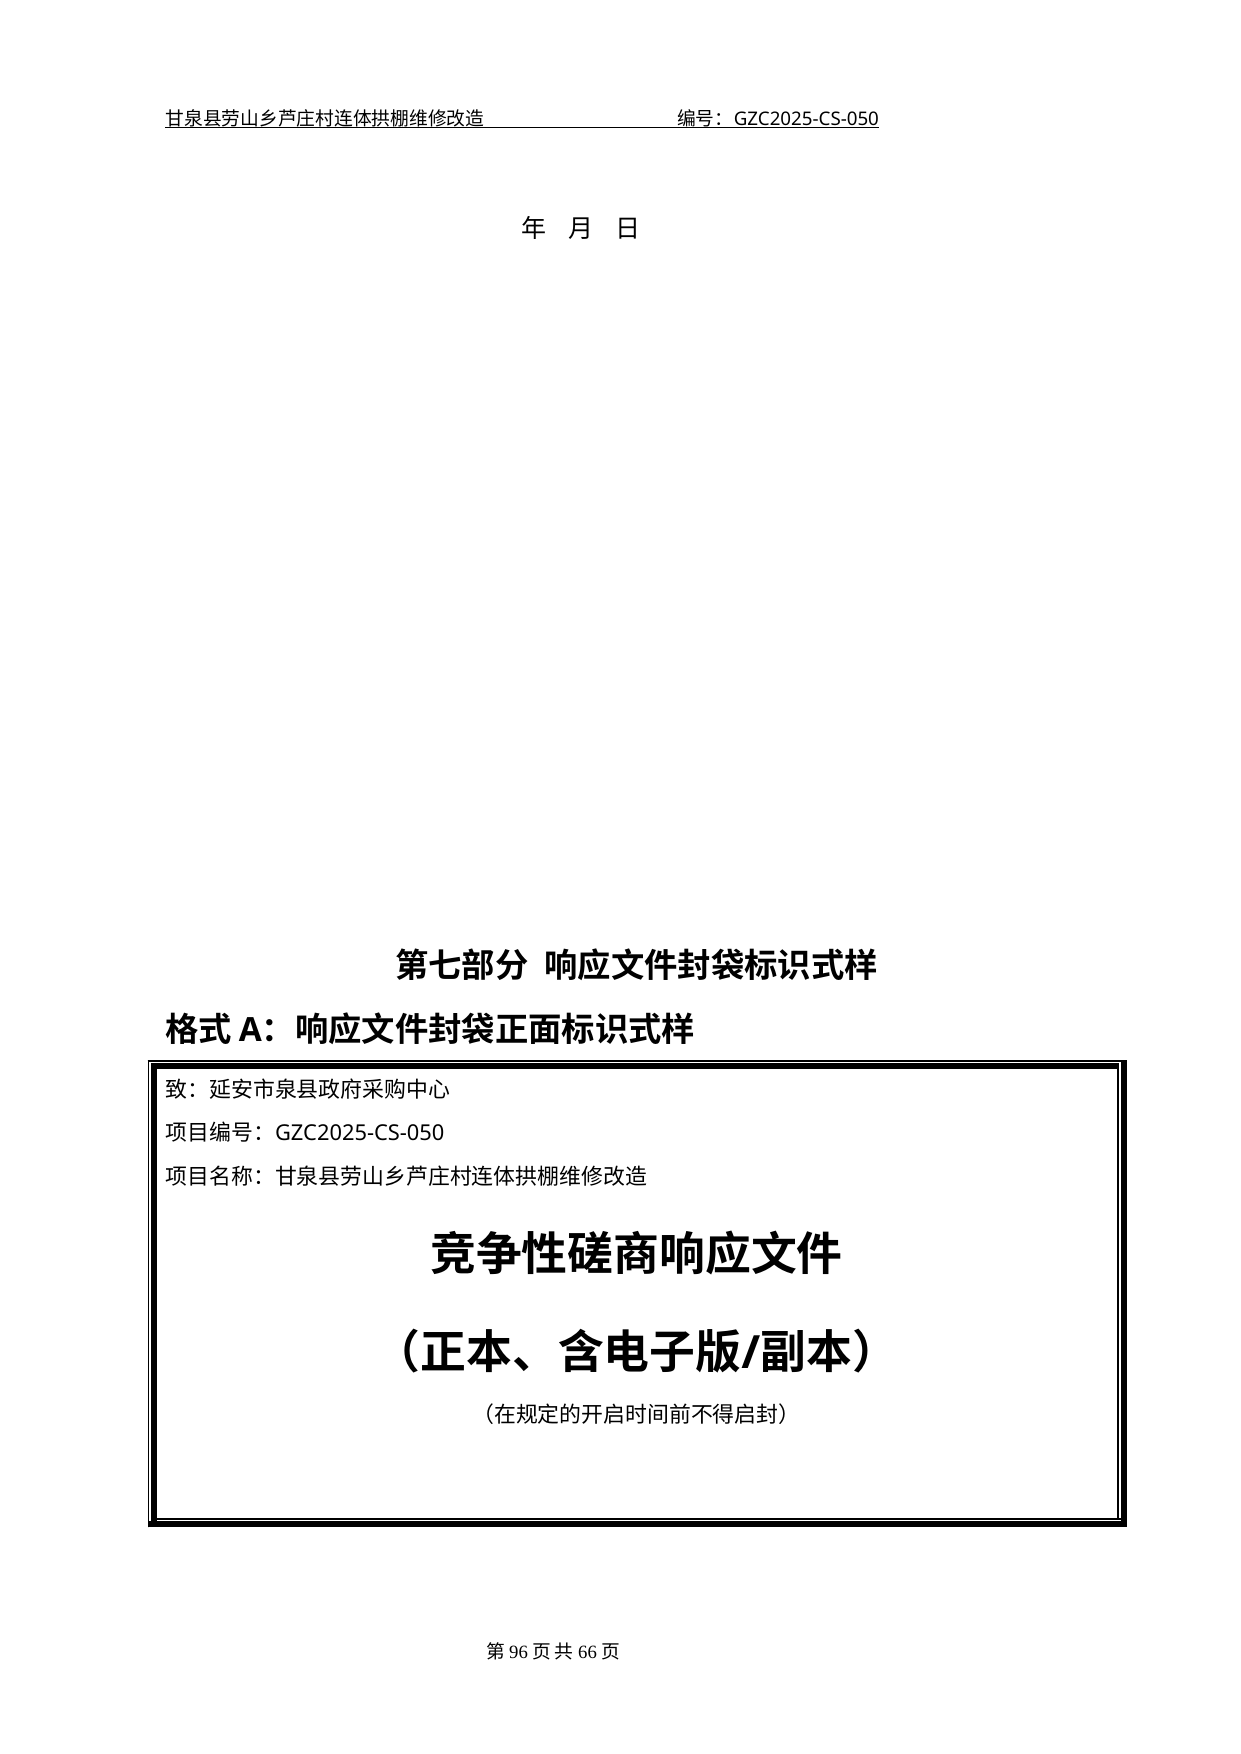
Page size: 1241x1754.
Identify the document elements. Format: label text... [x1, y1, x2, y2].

list 格式A：响应文件封袋正面标识式样 [165, 995, 1107, 1060]
text 竞争性磋商响应文件 [157, 1191, 1117, 1299]
text 项目编号：GZC2025-CS-050 [157, 1103, 1117, 1147]
text （在规定的开启时间前不得启封） [165, 1397, 1107, 1429]
text （正本、含电子版/副本） [165, 1299, 1107, 1397]
text 项目名称：甘泉县劳山乡芦庄村连体拱棚维修改造 [157, 1147, 1117, 1191]
text 致：延安市泉县政府采购中心 [157, 1069, 1117, 1103]
text 年 月 日 [165, 194, 1107, 259]
list 响应文件封袋标识式样 [165, 930, 1107, 995]
